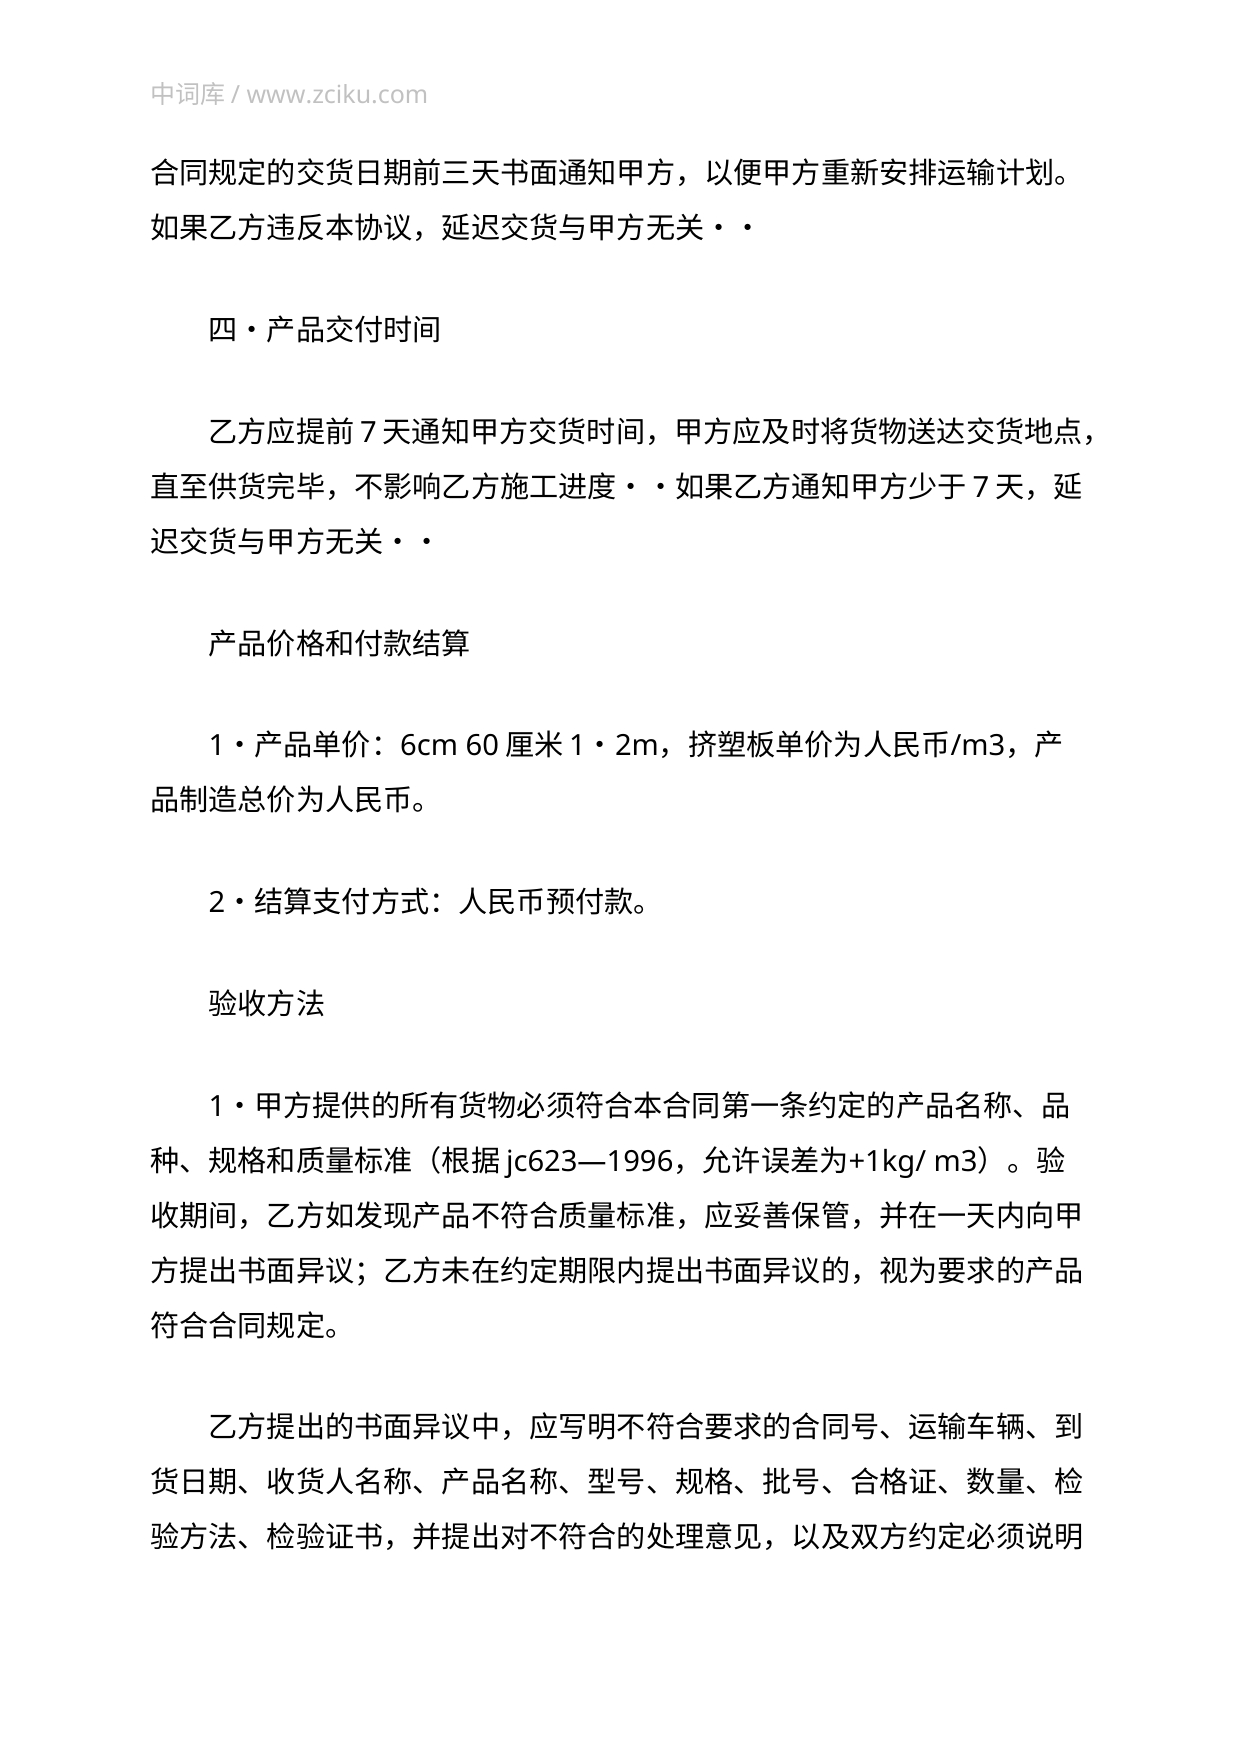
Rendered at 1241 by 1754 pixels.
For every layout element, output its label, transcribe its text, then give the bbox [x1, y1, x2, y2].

text 四・产品交付时间 [150, 307, 1090, 349]
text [150, 150, 1090, 247]
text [150, 1404, 1090, 1556]
text 1・产品单价：6cm 60厘米1・2m，挤塑板单价为人民币/m3，产品制造总价为人民币。 [150, 722, 1090, 819]
text 乙方应提前7天通知甲方交货时间，甲方应及时将货物送达交货地点，直至供货完毕，不影响乙方施工进度・・如果乙方通知甲方少于7天，延迟交货与甲方无关・・ [150, 408, 1090, 561]
text 1・甲方提供的所有货物必须符合本合同第一条约定的产品名称、品种、规格和质量标准（根据jc623―1996，允许误差为+1kg/ m3）。验收期间，乙方如发现产品不符合质量标准，应妥善保管，并在一天内向甲方提出书面异议；乙方未在约定期限内提出书面异议的，视为要求的产品符合合同规定。 [150, 1082, 1090, 1344]
text 验收方法 [150, 981, 1090, 1023]
text 2・结算支付方式：人民币预付款。 [150, 879, 1090, 921]
text 产品价格和付款结算 [150, 620, 1090, 662]
